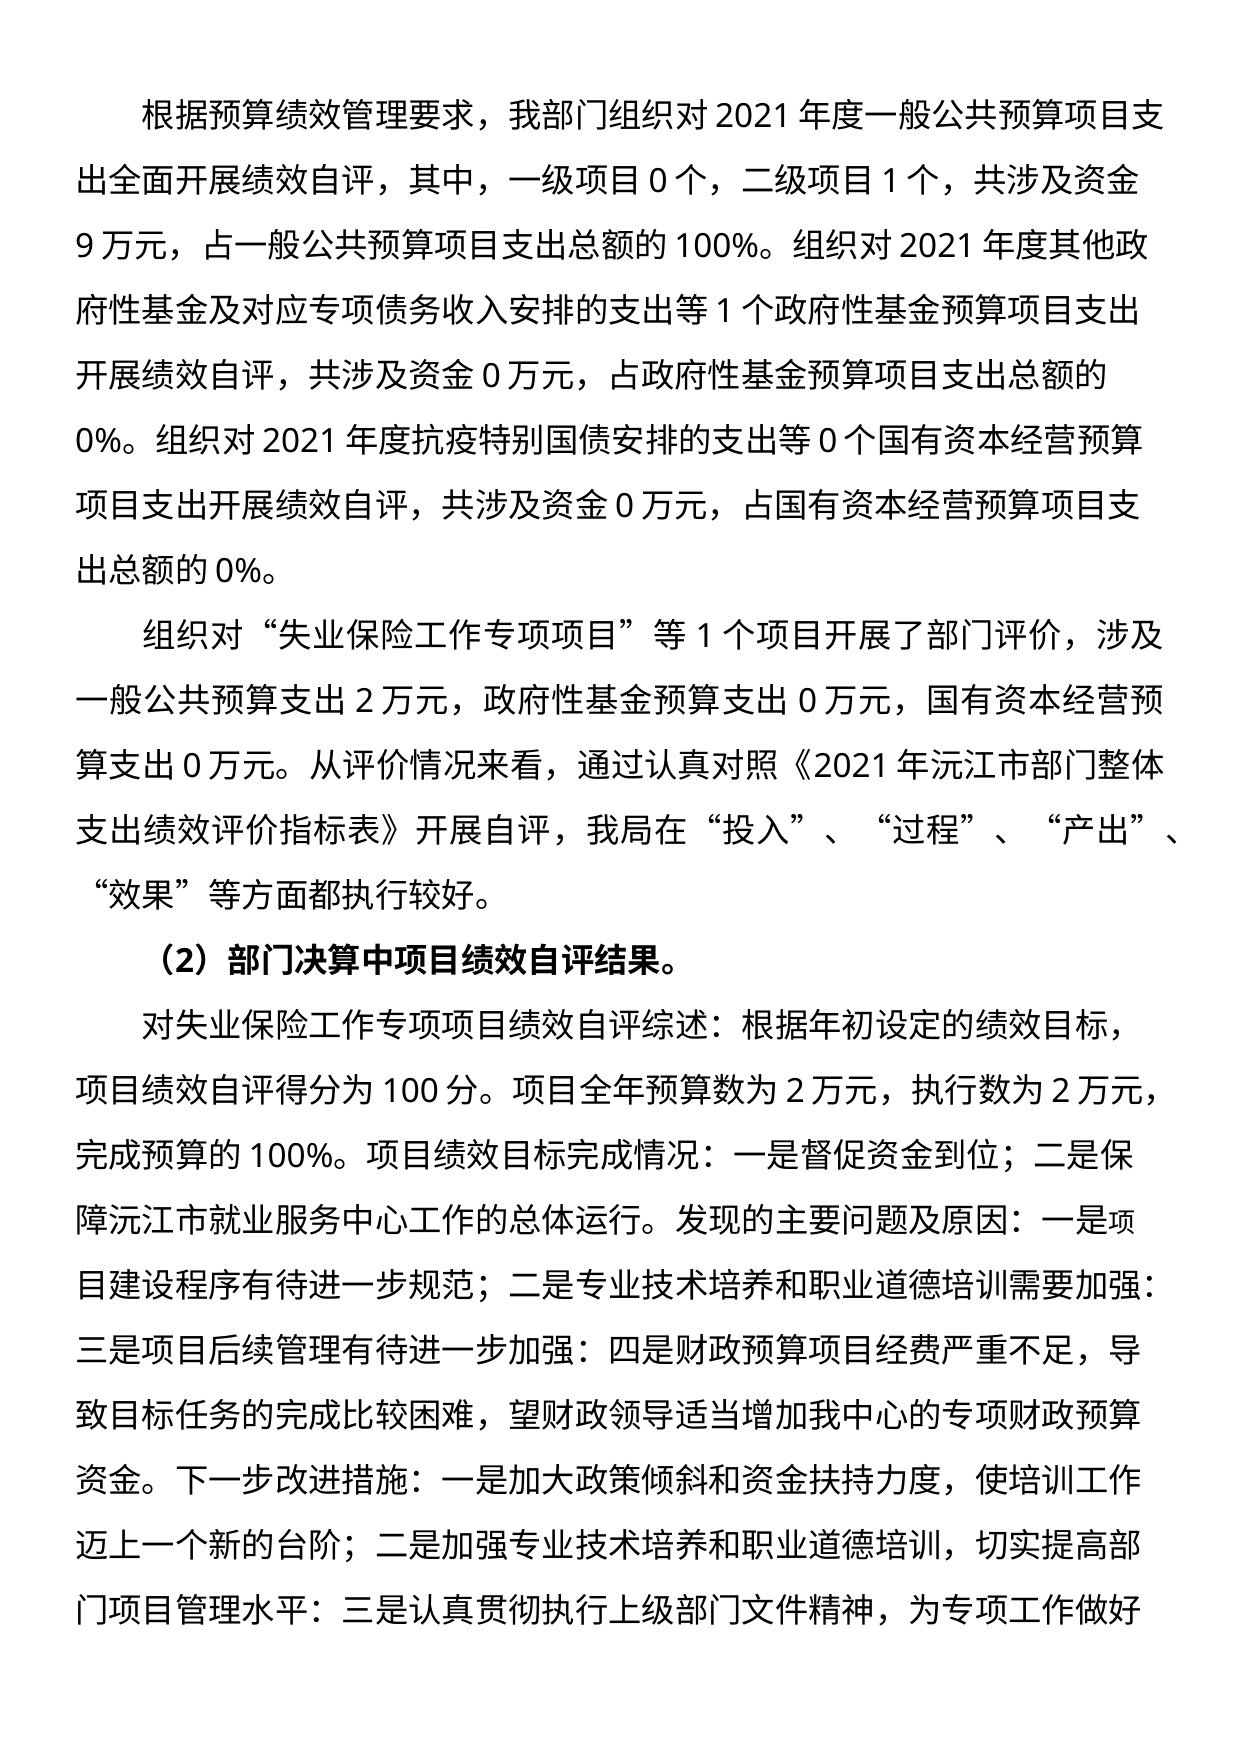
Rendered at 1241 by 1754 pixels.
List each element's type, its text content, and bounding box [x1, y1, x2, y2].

text （2）部门决算中项目绩效自评结果。 [75, 926, 1165, 991]
text 组织对“失业保险工作专项项目”等1个项目开展了部门评价，涉及一般公共预算支出2万元，政府性基金预算支出0万元，国有资本经营预算支出0万元。从评价情况来看，通过认真对照《2021年沅江市部门整体支出绩效评价指标表》开展自评，我局在“投入”、“过程”、“产出”、“效果”等方面都执行较好。 [75, 601, 1165, 926]
text 根据预算绩效管理要求，我部门组织对2021年度一般公共预算项目支出全面开展绩效自评，其中，一级项目0个，二级项目1个，共涉及资金9万元，占一般公共预算项目支出总额的100%。组织对2021年度其他政府性基金及对应专项债务收入安排的支出等1个政府性基金预算项目支出开展绩效自评，共涉及资金0万元，占政府性基金预算项目支出总额的0%。组织对2021年度抗疫特别国债安排的支出等0个国有资本经营预算项目支出开展绩效自评，共涉及资金0万元，占国有资本经营预算项目支出总额的0%。 [75, 81, 1165, 601]
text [75, 991, 1165, 1641]
